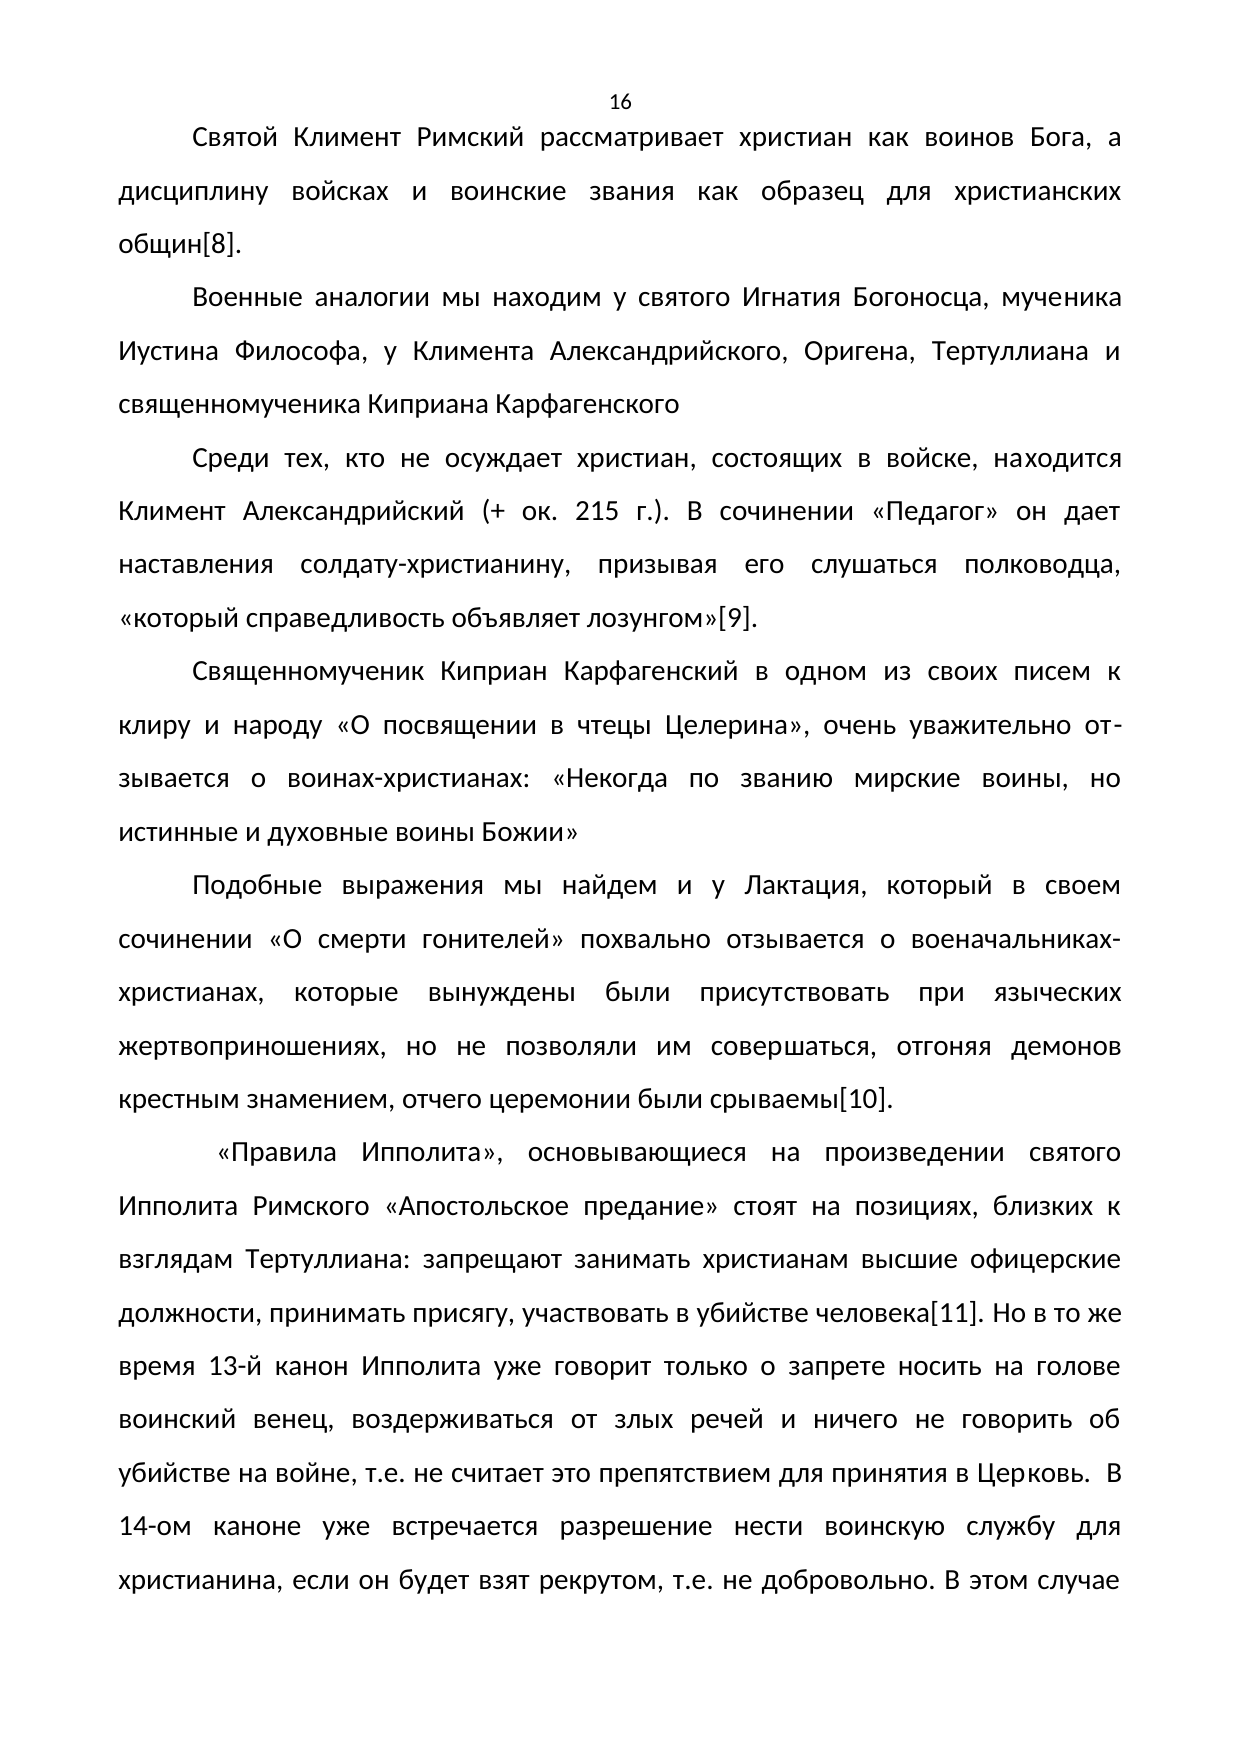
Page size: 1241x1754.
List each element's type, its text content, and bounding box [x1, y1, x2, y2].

text Среди тех, кто не осуждает христиан, состоящих в войске, находится Климент Александрийский (+ ок. 215 г.). В сочинении «Педагог» он дает наставления солдату-христианину, призывая его слушаться полководца, «который справедливость объявляет лозунгом»[9]. [118, 439, 1122, 635]
text Военные аналогии мы находим у святого Игнатия Богоносца, мученика Иустина Философа, у Климента Александрийского, Оригена, Тертуллиана и священномученика Киприана Карфагенского [118, 278, 1122, 421]
text Подобные выражения мы найдем и у Лактация, который в своем сочинении «О смерти гонителей» похвально отзывается о военачальниках-христианах, которые вынуждены были присутствовать при языческих жертвоприношениях, но не позволяли им совершаться, отгоняя демонов крестным знамением, отчего церемонии были срываемы[10]. [118, 866, 1122, 1116]
text Священномученик Киприан Карфагенский в одном из своих писем к клиру и народу «О посвящении в чтецы Целерина», очень уважительно отзывается о воинах-христианах: «Некогда по званию мирские воины, но истинные и духовные воины Божии» [118, 652, 1122, 848]
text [118, 1133, 1122, 1597]
text Святой Климент Римский рассматривает христиан как воинов Бога, а дисциплину войсках и воинские звания как образец для христианских общин[8]. [118, 118, 1122, 261]
